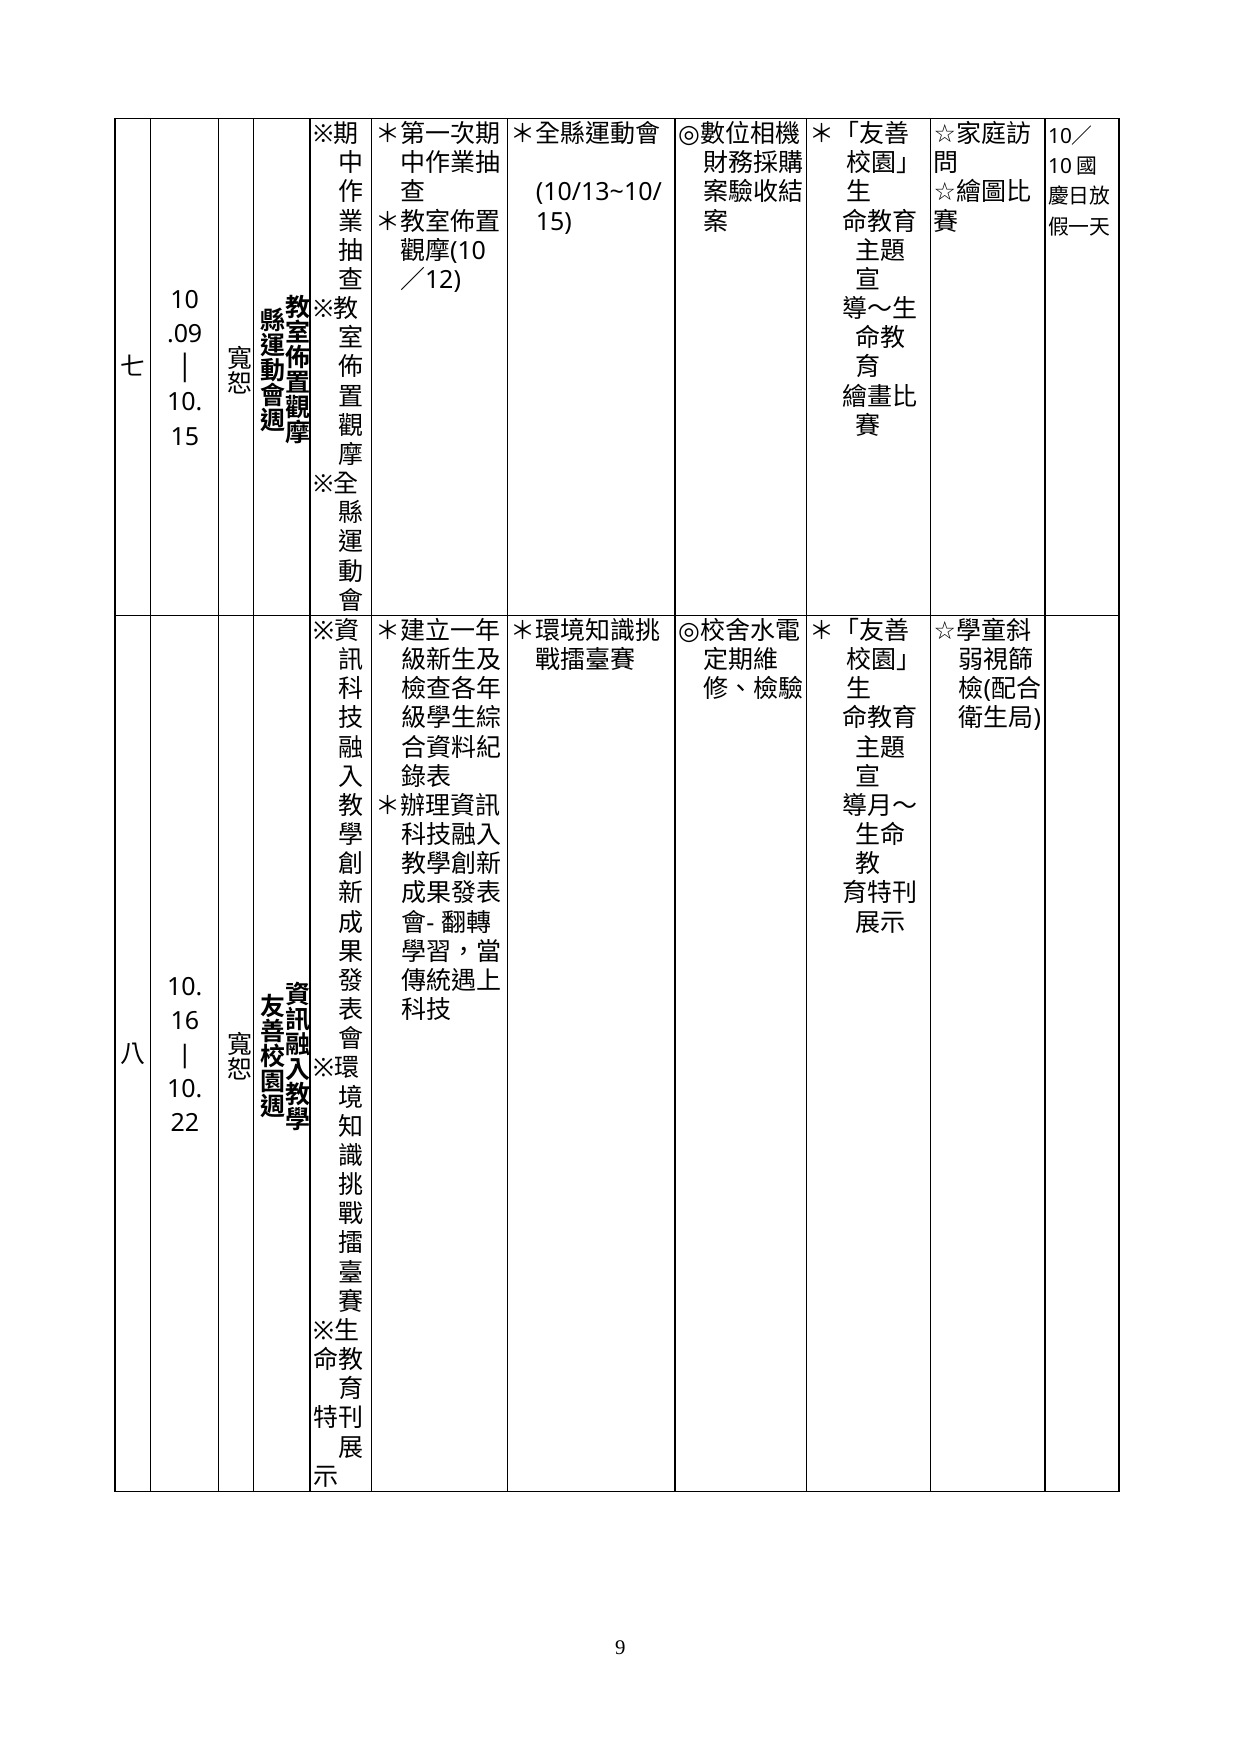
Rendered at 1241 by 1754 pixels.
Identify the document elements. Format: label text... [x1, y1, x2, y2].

table_cell ※資訊科技融入教學創新成果發表會 ※環境知識挑戰擂臺賽 ※生命教 育特刊 展示 [311, 616, 371, 1491]
table_cell 教室佈置觀摩 縣運動會週 [254, 119, 309, 615]
table_cell ＊第一次期中作業抽查 ＊教室佈置觀摩(10／12) [372, 119, 507, 615]
table_cell [1046, 616, 1118, 1491]
table_cell 10／10國慶日放假一天 [1046, 119, 1118, 615]
table_cell ＊「友善校園」生 命教育主題宣 導～生命教育 繪畫比賽 [807, 119, 930, 615]
table_cell 七 [116, 119, 150, 615]
table_cell 10.09 │ 10.15 [151, 119, 218, 615]
table_cell ☆學童斜弱視篩檢(配合衛生局) [931, 616, 1044, 1491]
table_cell 八 [116, 616, 150, 1491]
table_cell ◎數位相機財務採購案驗收結案 [676, 119, 806, 615]
table_cell 10.16 ∣ 10.22 [151, 616, 218, 1491]
table_cell ※期中作業抽查 ※教室佈置觀摩 ※全縣運動會 [311, 119, 371, 615]
table_cell ＊環境知識挑戰擂臺賽 [508, 616, 674, 1491]
table_cell ＊建立一年級新生及檢查各年級學生綜合資料紀錄表 ＊辦理資訊科技融入教學創新成果發表會- 翻轉學習，當傳統遇上科技 [372, 616, 507, 1491]
table_cell ◎校舍水電定期維修、檢驗 [676, 616, 806, 1491]
table_cell 資訊融入教學 友善校園週 [254, 616, 309, 1491]
table_cell ☆家庭訪問 ☆繪圖比賽 [931, 119, 1044, 615]
table_cell ＊「友善校園」生 命教育主題宣 導月～生命教 育特刊展示 [807, 616, 930, 1491]
table_cell 寬恕 [219, 616, 253, 1491]
table_cell ＊全縣運動會 (10/13~10/15) [508, 119, 674, 615]
table_cell 寬恕 [219, 119, 253, 615]
